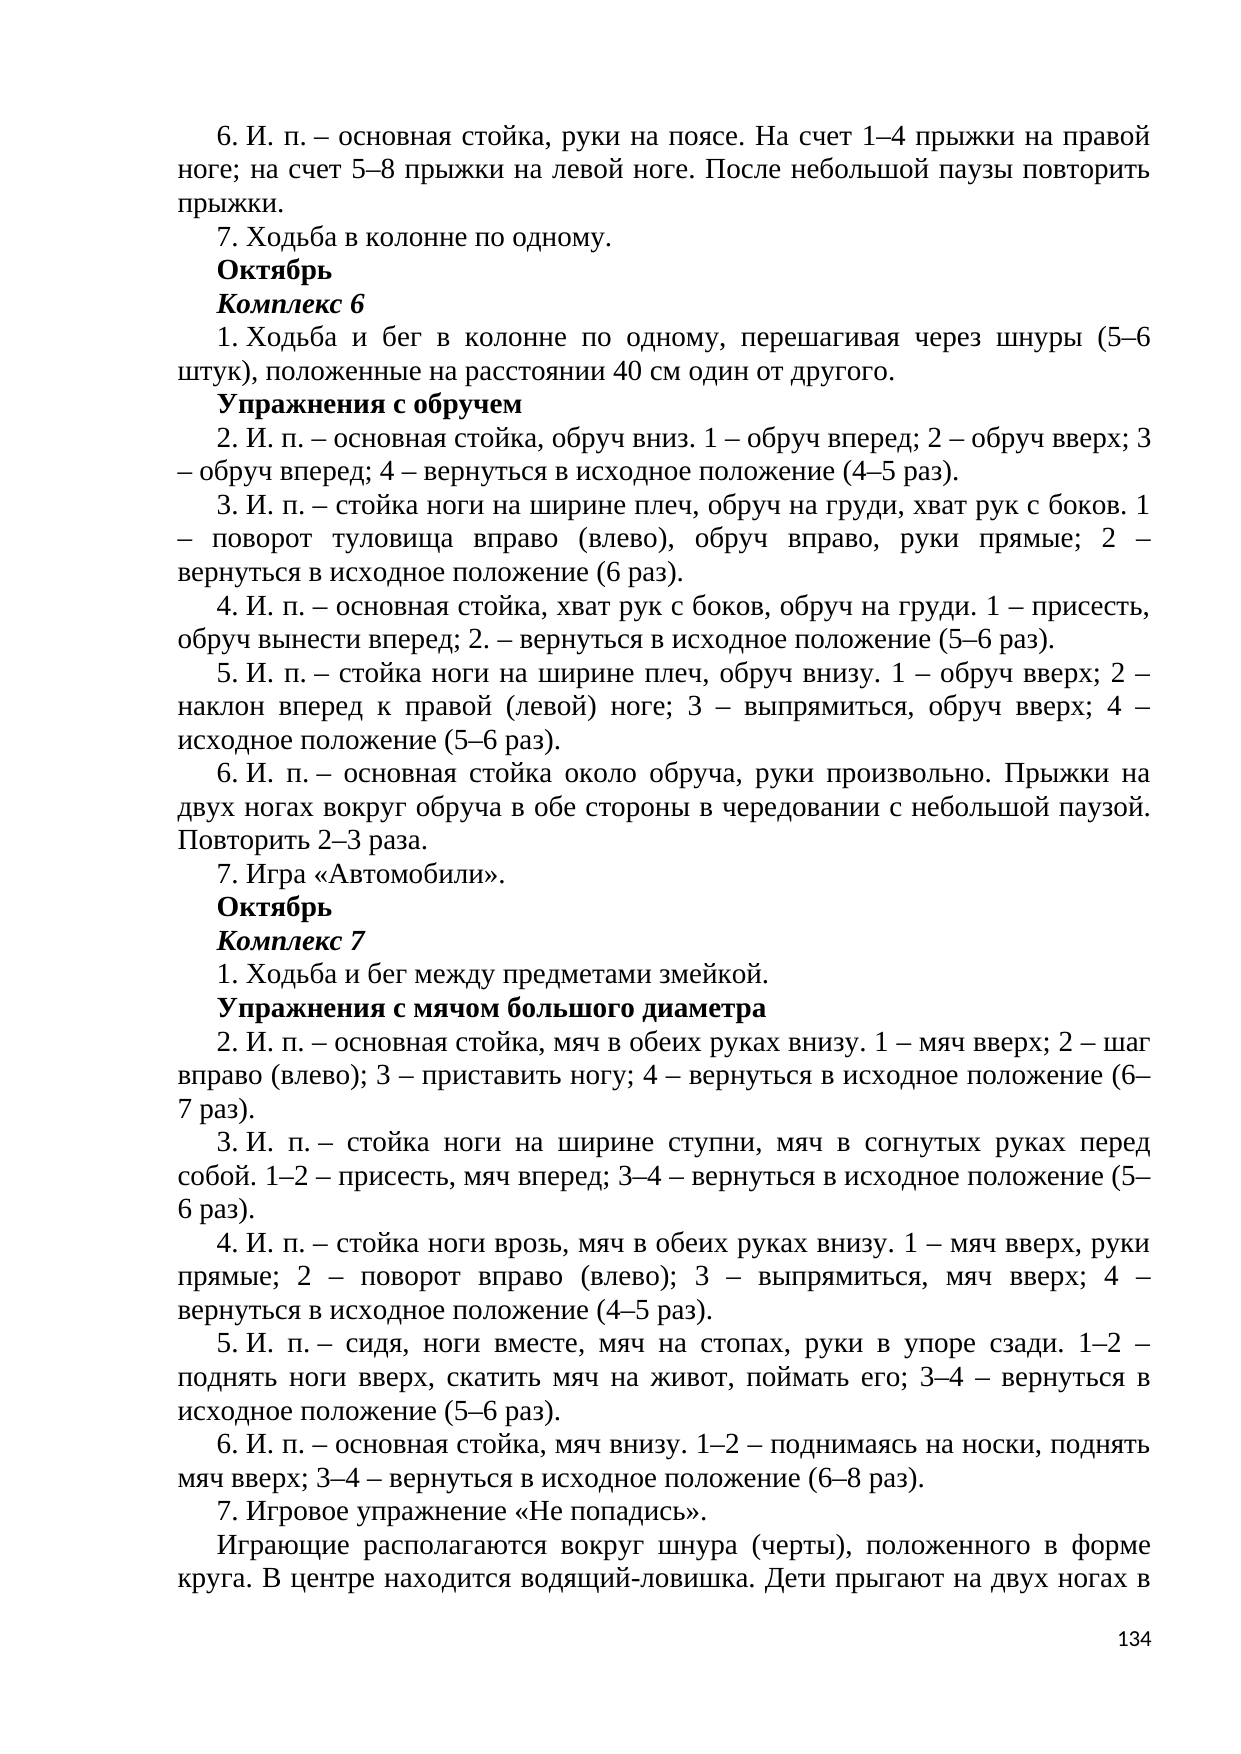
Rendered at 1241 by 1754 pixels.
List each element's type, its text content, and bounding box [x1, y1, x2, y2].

text Комплекс 7 [177, 923, 1152, 957]
text 3. И. п. – стойка ноги на ширине ступни, мяч в согнутых руках перед собой. 1–2 – присесть, мяч вперед; 3–4 – вернуться в исходное положение (5–6 раз). [177, 1124, 1152, 1225]
text 7. Игровое упражнение «Не попадись». [177, 1493, 1152, 1527]
text Октябрь [177, 889, 1152, 923]
text 2. И. п. – основная стойка, мяч в обеих руках внизу. 1 – мяч вверх; 2 – шаг вправо (влево); 3 – приставить ногу; 4 – вернуться в исходное положение (6–7 раз). [177, 1024, 1152, 1124]
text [177, 1527, 1152, 1594]
text 2. И. п. – основная стойка, обруч вниз. 1 – обруч вперед; 2 – обруч вверх; 3 – обруч вперед; 4 – вернуться в исходное положение (4–5 раз). [177, 420, 1152, 487]
text 6. И. п. – основная стойка, мяч внизу. 1–2 – поднимаясь на носки, поднять мяч вверх; 3–4 – вернуться в исходное положение (6–8 раз). [177, 1426, 1152, 1493]
text 5. И. п. – стойка ноги на ширине плеч, обруч внизу. 1 – обруч вверх; 2 – наклон вперед к правой (левой) ноге; 3 – выпрямиться, обруч вверх; 4 – исходное положение (5–6 раз). [177, 655, 1152, 755]
text 1. Ходьба и бег между предметами змейкой. [177, 957, 1152, 990]
text 1. Ходьба и бег в колонне по одному, перешагивая через шнуры (5–6 штук), положенные на расстоянии 40 см один от другого. [177, 319, 1152, 386]
text Упражнения с мячом большого диаметра [177, 990, 1152, 1024]
text 6. И. п. – основная стойка, руки на поясе. На счет 1–4 прыжки на правой ноге; на счет 5–8 прыжки на левой ноге. После небольшой паузы повторить прыжки. [177, 118, 1152, 219]
text Комплекс 6 [177, 286, 1152, 319]
text 4. И. п. – основная стойка, хват рук с боков, обруч на груди. 1 – присесть, обруч вынести вперед; 2. – вернуться в исходное положение (5–6 раз). [177, 588, 1152, 655]
text Упражнения с обручем [177, 386, 1152, 420]
text 7. Ходьба в колонне по одному. [177, 219, 1152, 252]
text 7. Игра «Автомобили». [177, 856, 1152, 889]
text 6. И. п. – основная стойка около обруча, руки произвольно. Прыжки на двух ногах вокруг обруча в обе стороны в чередовании с небольшой паузой. Повторить 2–3 раза. [177, 755, 1152, 856]
text Октябрь [177, 252, 1152, 286]
text 3. И. п. – стойка ноги на ширине плеч, обруч на груди, хват рук с боков. 1 – поворот туловища вправо (влево), обруч вправо, руки прямые; 2 – вернуться в исходное положение (6 раз). [177, 487, 1152, 588]
text 4. И. п. – стойка ноги врозь, мяч в обеих руках внизу. 1 – мяч вверх, руки прямые; 2 – поворот вправо (влево); 3 – выпрямиться, мяч вверх; 4 – вернуться в исходное положение (4–5 раз). [177, 1225, 1152, 1326]
text 5. И. п. – сидя, ноги вместе, мяч на стопах, руки в упоре сзади. 1–2 – поднять ноги вверх, скатить мяч на живот, поймать его; 3–4 – вернуться в исходное положение (5–6 раз). [177, 1326, 1152, 1426]
